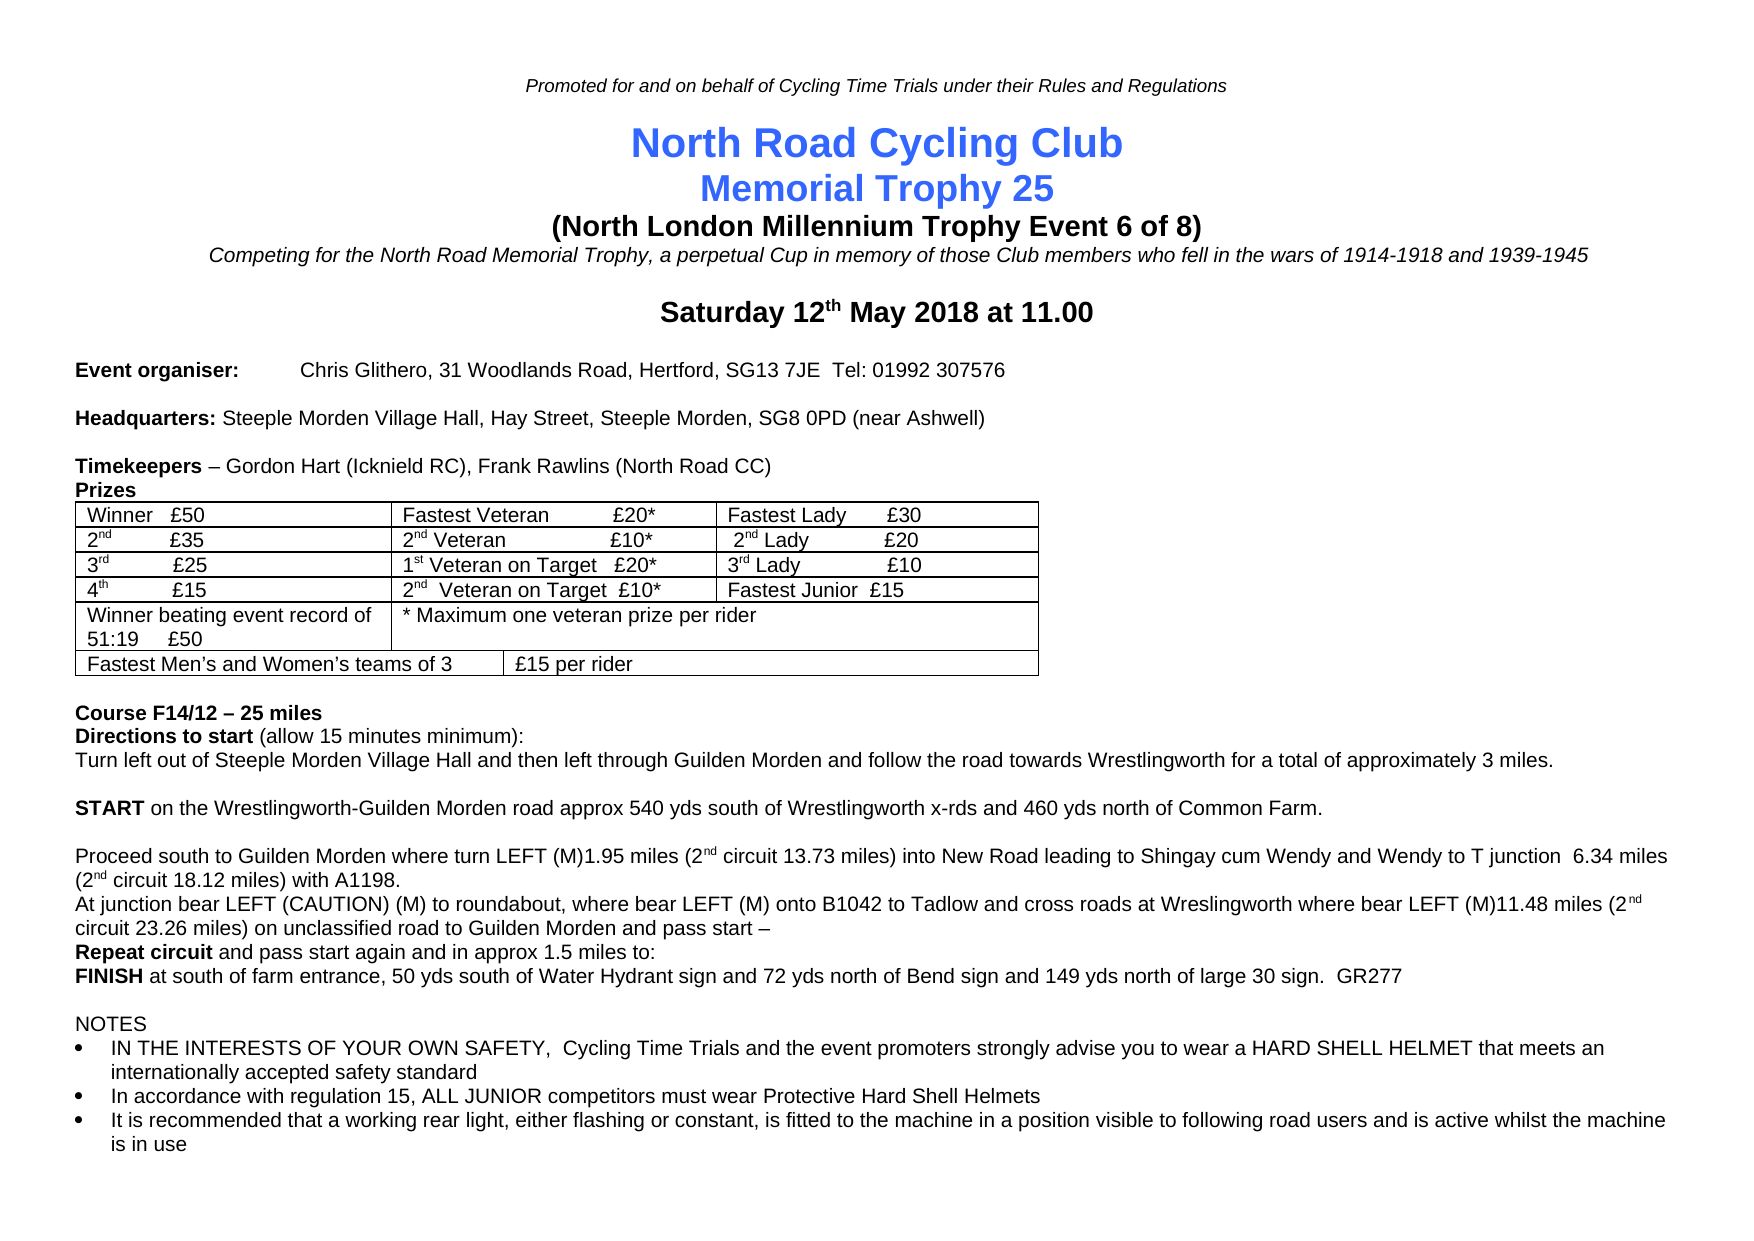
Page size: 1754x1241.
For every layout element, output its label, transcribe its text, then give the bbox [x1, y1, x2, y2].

text Timekeepers – Gordon Hart (Icknield RC), Frank Rawlins (North Road CC) [75, 453, 1679, 477]
table_cell 2nd Veteran on Target £10* [392, 578, 716, 601]
text Prizes [75, 477, 1679, 501]
text Proceed south to Guilden Morden where turn LEFT (M)1.95 miles (2nd circuit 13.73 miles) into leading to Shingay cum Wendy and Wendy to T junction 6.34 miles (2nd circuit 18.12 miles) with A1198. [75, 844, 1679, 892]
text START on the Wrestlingworth-Guilden Morden road approx 540 yds south of Wrestlingworth x-rds and 460 yds north of Common Farm. [75, 796, 1679, 820]
text FINISH at south of farm entrance, 50 yds south of Water Hydrant sign and 72 yds north of Bend sign and 149 yds north of large 30 sign. GR277 [75, 964, 1679, 988]
text Saturday 12th May 2018 at 11.00 [75, 295, 1679, 329]
list It is recommended that a working rear light, either flashing or constant, is fitted to the machine in a position visible to following road users and is active whilst the machine is in use [75, 1108, 1679, 1156]
table_cell 2nd Veteran £10* [392, 528, 716, 551]
text NOTES [75, 1012, 1679, 1036]
text Competing for the Memorial Trophy, a perpetual Cup in memory of those Club members who fell in the wars of 1914-1918 and 1939-1945 [75, 243, 1679, 267]
table_header Fastest Lady £30 [717, 503, 1038, 526]
text Event organiser: Chris Glithero, , , SG13 7JE Tel: 01992 307576 [75, 358, 1679, 382]
text Directions to start (allow 15 minutes minimum): [75, 724, 1679, 748]
subtitle North Road Cycling Club [75, 118, 1679, 166]
table_cell * Maximum one veteran prize per rider [392, 603, 1038, 650]
table_cell Winner beating event record of 51:19 £50 [76, 603, 391, 650]
text Promoted for and on behalf of Cycling Time Trials under their Rules and Regulations [75, 75, 1679, 97]
table_cell 4th £15 [76, 578, 391, 601]
text Course F14/12 – 25 miles [75, 700, 1679, 724]
text At junction bear LEFT (CAUTION) (M) to roundabout, where bear LEFT (M) onto B1042 to Tadlow and cross roads at Wreslingworth where bear LEFT (M)11.48 miles (2nd circuit 23.26 miles) on unclassified road to Guilden Morden and pass start – [75, 892, 1679, 940]
text Headquarters: Steeple Morden Village Hall, , Steeple (near Ashwell) [75, 406, 1679, 429]
table_cell £15 per rider [504, 651, 1038, 675]
table_cell Fastest Men’s and Women’s teams of 3 [76, 651, 503, 675]
subtitle Memorial Trophy 25 [75, 166, 1679, 209]
text Turn left out of Steeple Morden Village Hall and then left through Guilden Morden and follow the road towards Wrestlingworth for a total of approximately 3 miles. [75, 748, 1679, 772]
table_header Winner £50 [76, 503, 391, 526]
table_cell 3rd Lady £10 [717, 553, 1038, 576]
table_cell Fastest Junior £15 [717, 578, 1038, 601]
table_cell 1st Veteran on Target £20* [392, 553, 716, 576]
table_header Fastest Veteran £20* [392, 503, 716, 526]
table_cell 2nd Lady £20 [717, 528, 1038, 551]
table_cell 3rd £25 [76, 553, 391, 576]
list In accordance with regulation 15, ALL JUNIOR competitors must wear Protective Hard Shell Helmets [75, 1084, 1679, 1108]
text Repeat circuit and pass start again and in approx 1.5 miles to: [75, 940, 1679, 964]
subtitle (North London Millennium Trophy Event 6 of 8) [75, 209, 1679, 243]
list IN THE INTERESTS OF YOUR OWN SAFETY, Cycling Time Trials and the event promoters strongly advise you to wear a HARD SHELL HELMET that meets an internationally accepted safety standard [75, 1036, 1679, 1084]
table_cell 2nd £35 [76, 528, 391, 551]
